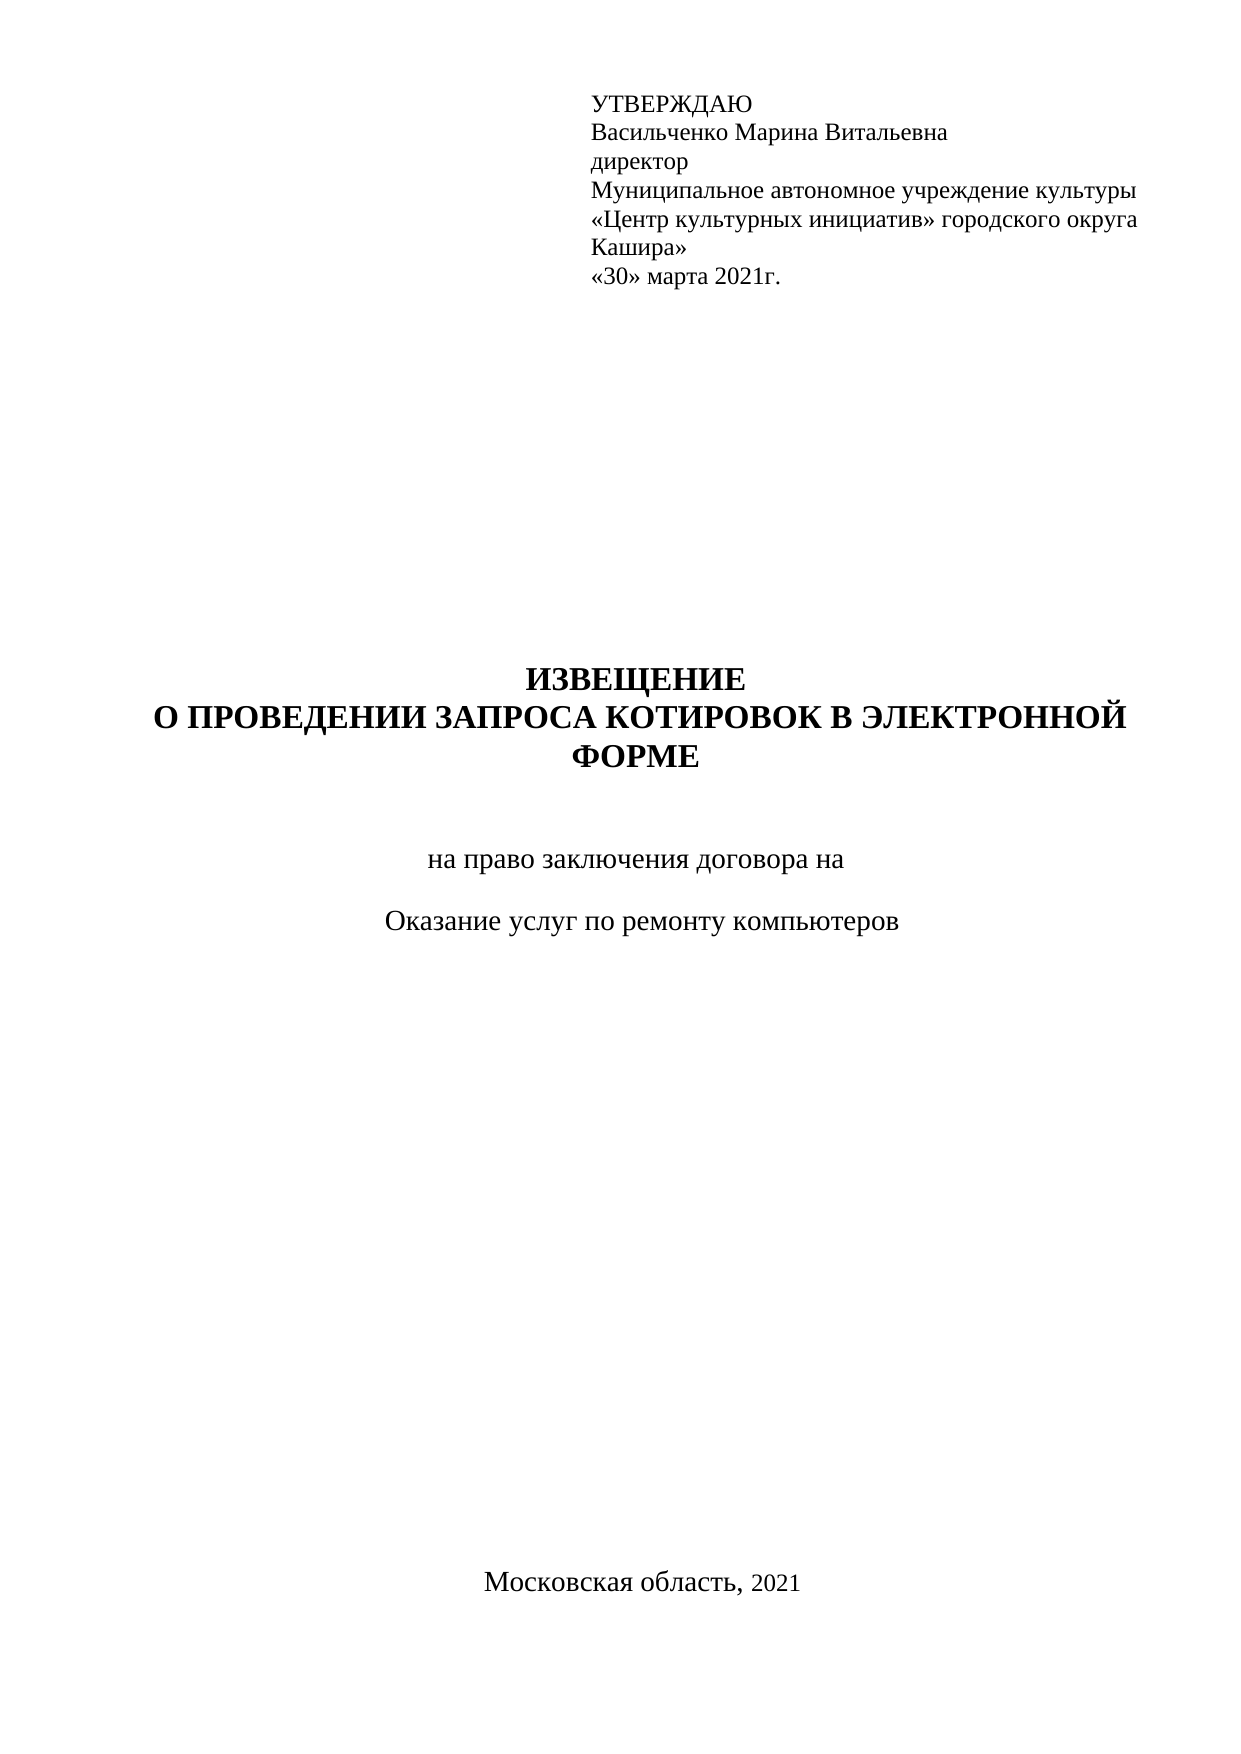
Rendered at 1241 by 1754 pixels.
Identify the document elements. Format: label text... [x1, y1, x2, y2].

text на право заключения договора на [118, 841, 1153, 875]
text ИЗВЕЩЕНИЕ [118, 659, 1153, 698]
text О ПРОВЕДЕНИИ ЗАПРОСА КОТИРОВОК В ЭЛЕКТРОННОЙ ФОРМЕ [118, 698, 1153, 774]
text Оказание услуг по ремонту компьютеров [131, 903, 1153, 936]
text УТВЕРЖДАЮ Васильченко Марина Витальевна директор Муниципальное автономное учреждение культуры «Центр культурных инициатив» городского округа Кашира» «30» марта 2021г. [591, 89, 1153, 324]
text Московская область, 2021 [131, 1564, 1153, 1597]
